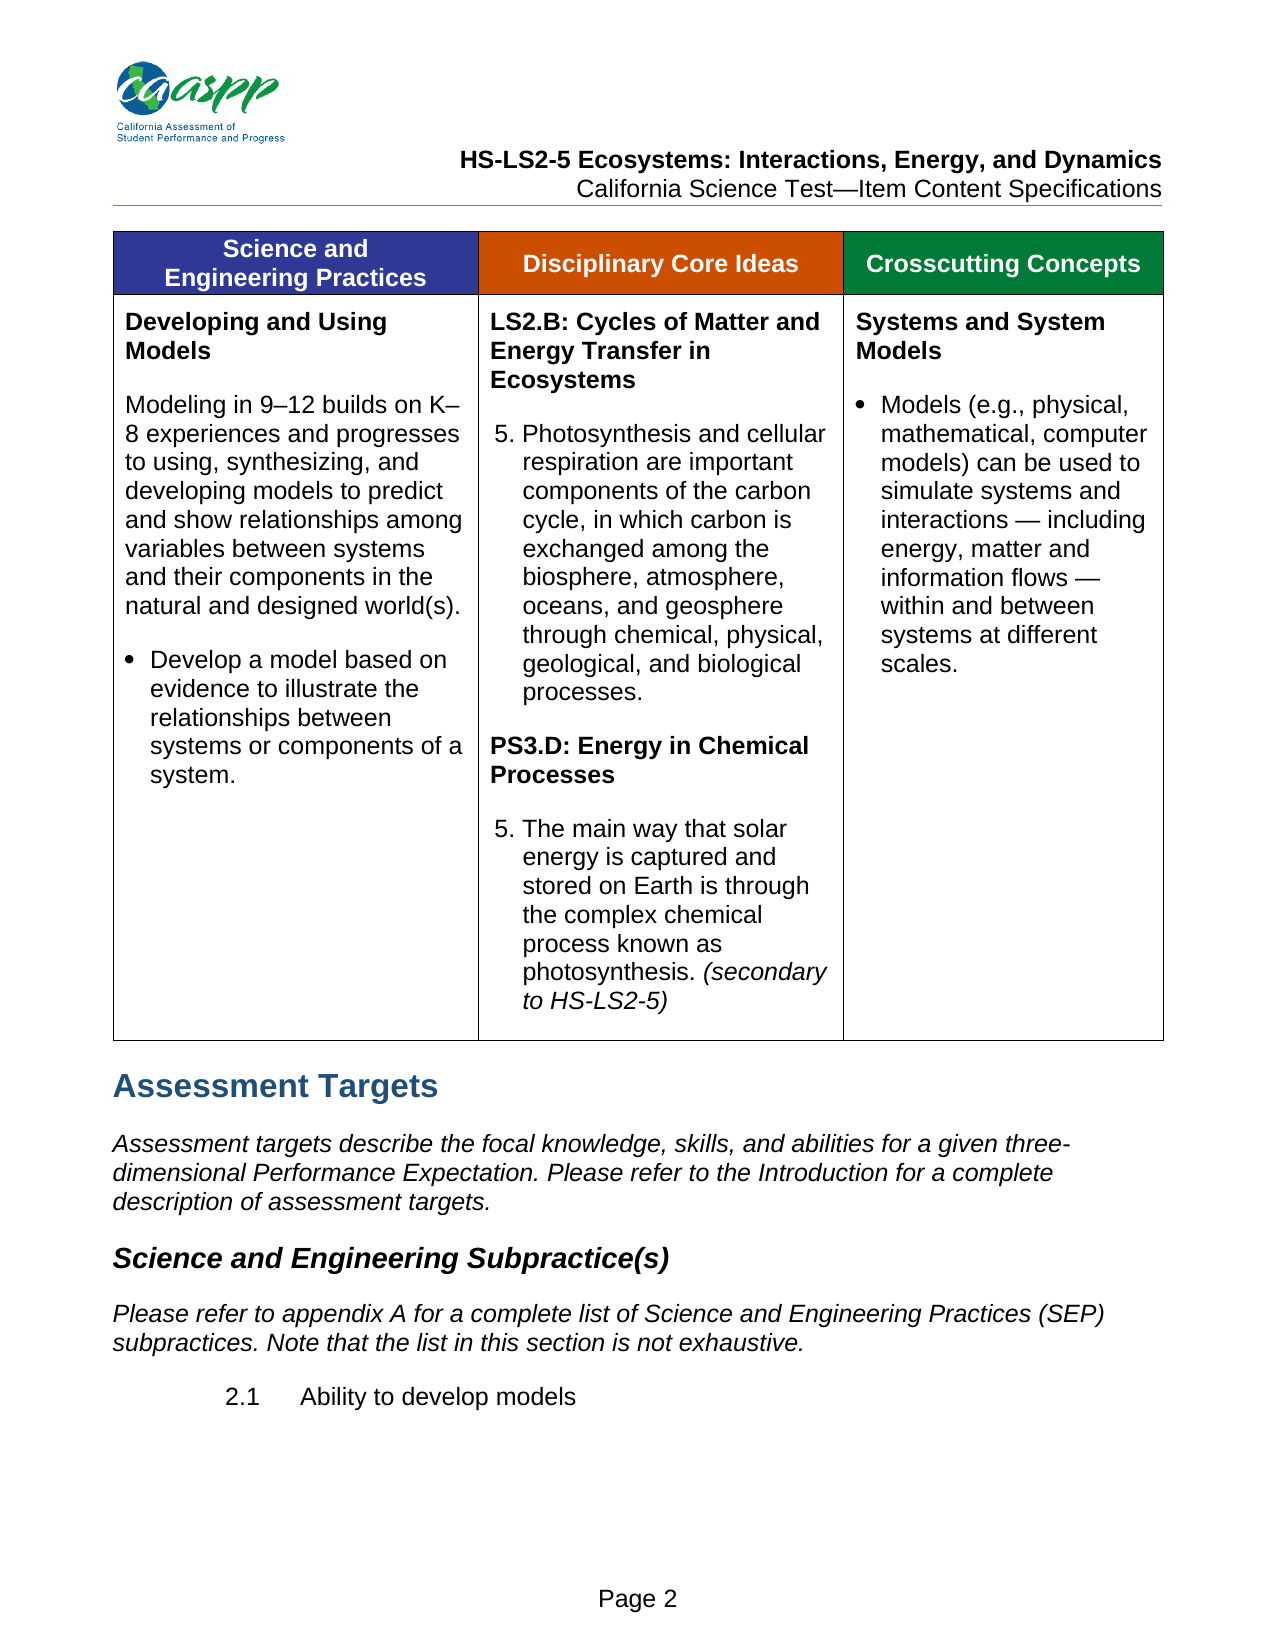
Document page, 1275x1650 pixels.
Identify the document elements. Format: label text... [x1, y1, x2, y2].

text 2.1 Ability to develop models [225, 1382, 1162, 1410]
table_header Crosscutting Concepts [844, 232, 1163, 294]
table_cell Developing and Using Models Modeling in 9–12 builds on K–8 experiences and progresses to using, synthesizing, and developing models to predict and show relationships among variables between systems and their components in the natural and designed world(s). Develop a model based on evidence to illustrate the relationships between systems or components of a system. [114, 295, 478, 1040]
text Assessment targets describe the focal knowledge, skills, and abilities for a given three-dimensional Performance Expectation. Please refer to the Introduction for a complete description of assessment targets. [112, 1129, 1162, 1216]
text Please refer to appendix A for a complete list of Science and Engineering Practices (SEP) subpractices. Note that the list in this section is not exhaustive. [112, 1299, 1162, 1357]
table_header Disciplinary Core Ideas [479, 232, 843, 294]
picture [112, 60, 287, 146]
subtitle Assessment Targets [112, 1066, 1162, 1104]
table_header Science and Engineering Practices [114, 232, 478, 294]
table_cell LS2.B: Cycles of Matter and Energy Transfer in Ecosystems 5. Photosynthesis and cellular respiration are important components of the carbon cycle, in which carbon is exchanged among the biosphere, atmosphere, oceans, and geosphere through chemical, physical, geological, and biological processes. PS3.D: Energy in Chemical Processes 5. The main way that solar energy is captured and stored on Earth is through the complex chemical process known as photosynthesis. (secondary to HS-LS2-5) [479, 295, 843, 1040]
subtitle Science and Engineering Subpractice(s) [112, 1241, 1162, 1274]
table_cell Systems and System Models Models (e.g., physical, mathematical, computer models) can be used to simulate systems and interactions — including energy, matter and information flows — within and between systems at different scales. [844, 295, 1163, 1040]
